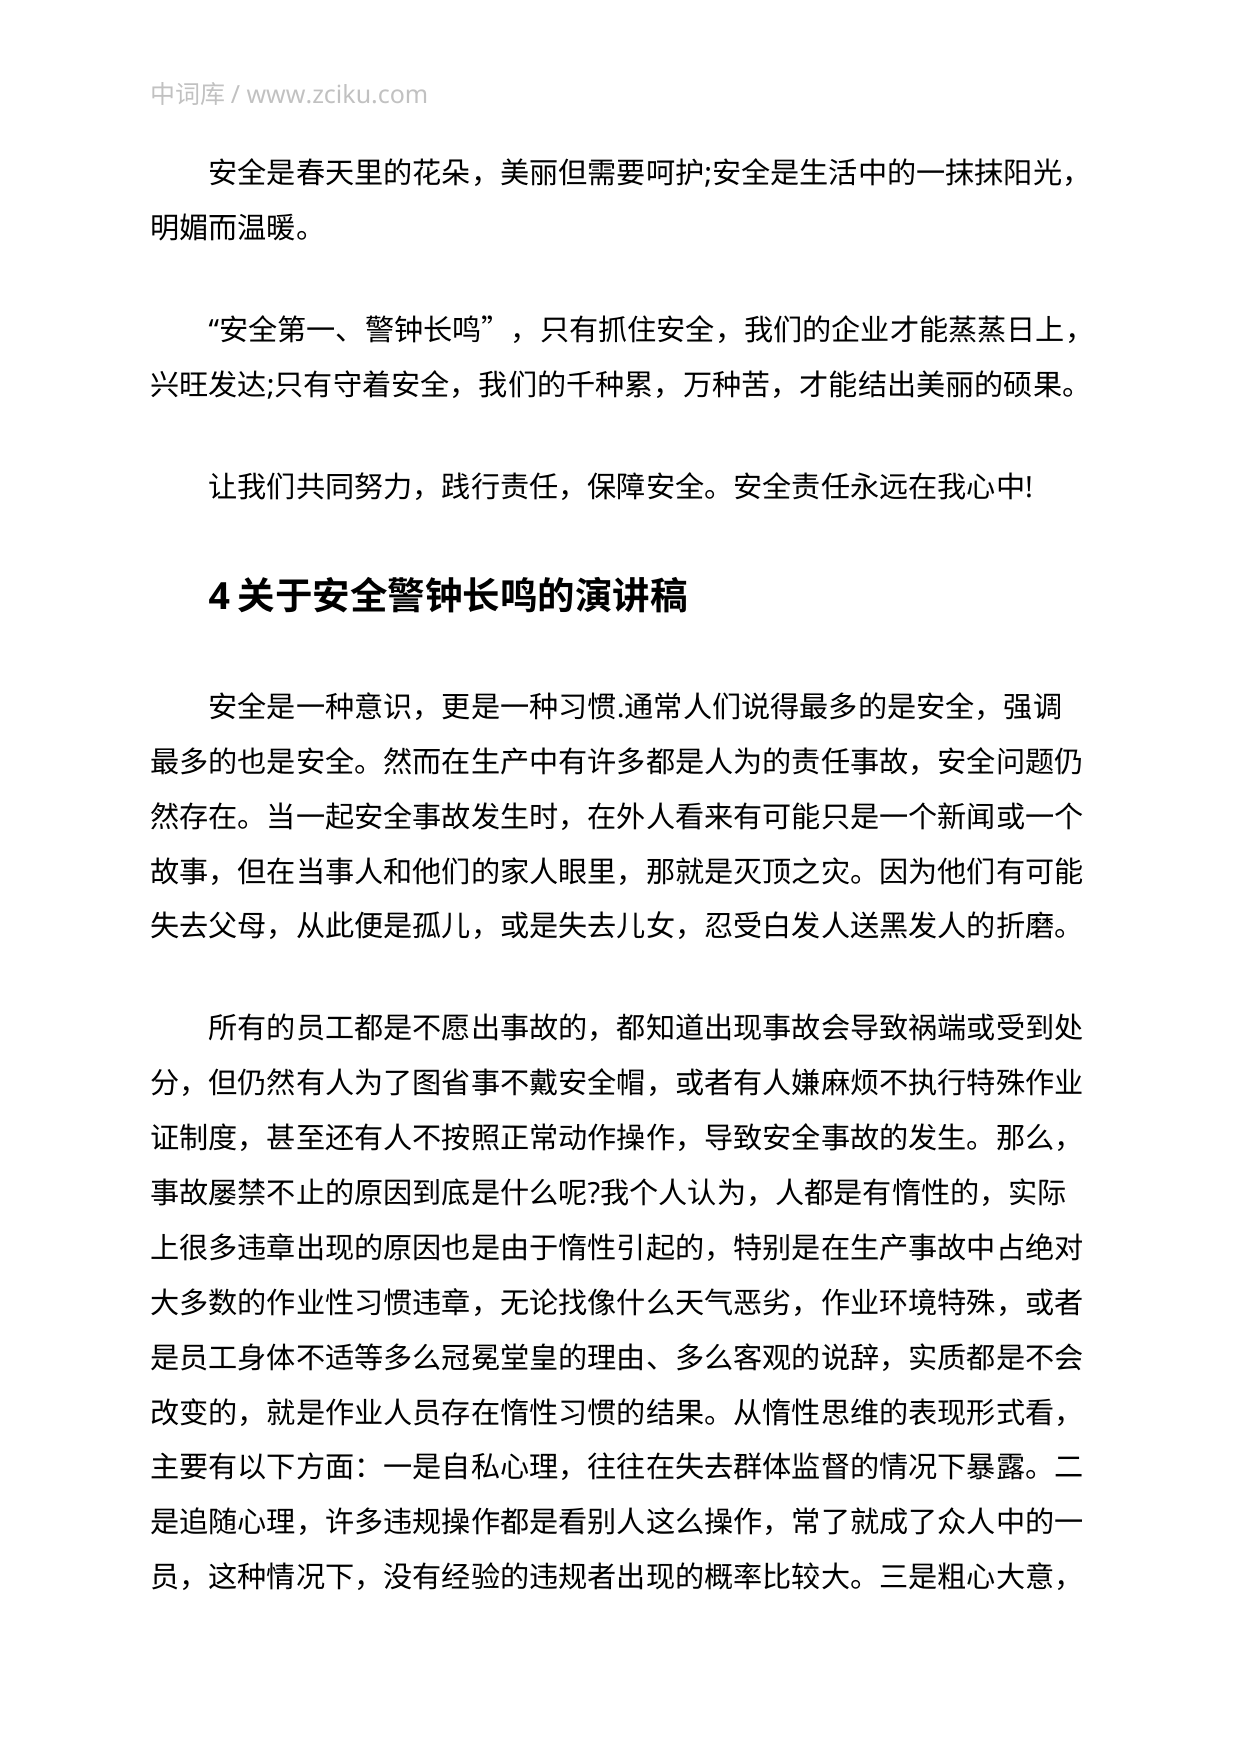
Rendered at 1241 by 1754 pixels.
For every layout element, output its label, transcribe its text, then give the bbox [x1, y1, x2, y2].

text 让我们共同努力，践行责任，保障安全。安全责任永远在我心中! [150, 464, 1090, 506]
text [150, 1005, 1090, 1596]
text 4关于安全警钟长鸣的演讲稿 [150, 566, 1090, 620]
text 安全是春天里的花朵，美丽但需要呵护;安全是生活中的一抹抹阳光，明媚而温暖。 [150, 150, 1090, 247]
text 安全是一种意识，更是一种习惯.通常人们说得最多的是安全，强调最多的也是安全。然而在生产中有许多都是人为的责任事故，安全问题仍然存在。当一起安全事故发生时，在外人看来有可能只是一个新闻或一个故事，但在当事人和他们的家人眼里，那就是灭顶之灾。因为他们有可能失去父母，从此便是孤儿，或是失去儿女，忍受白发人送黑发人的折磨。 [150, 683, 1090, 945]
text “安全第一、警钟长鸣”，只有抓住安全，我们的企业才能蒸蒸日上，兴旺发达;只有守着安全，我们的千种累，万种苦，才能结出美丽的硕果。 [150, 307, 1090, 404]
